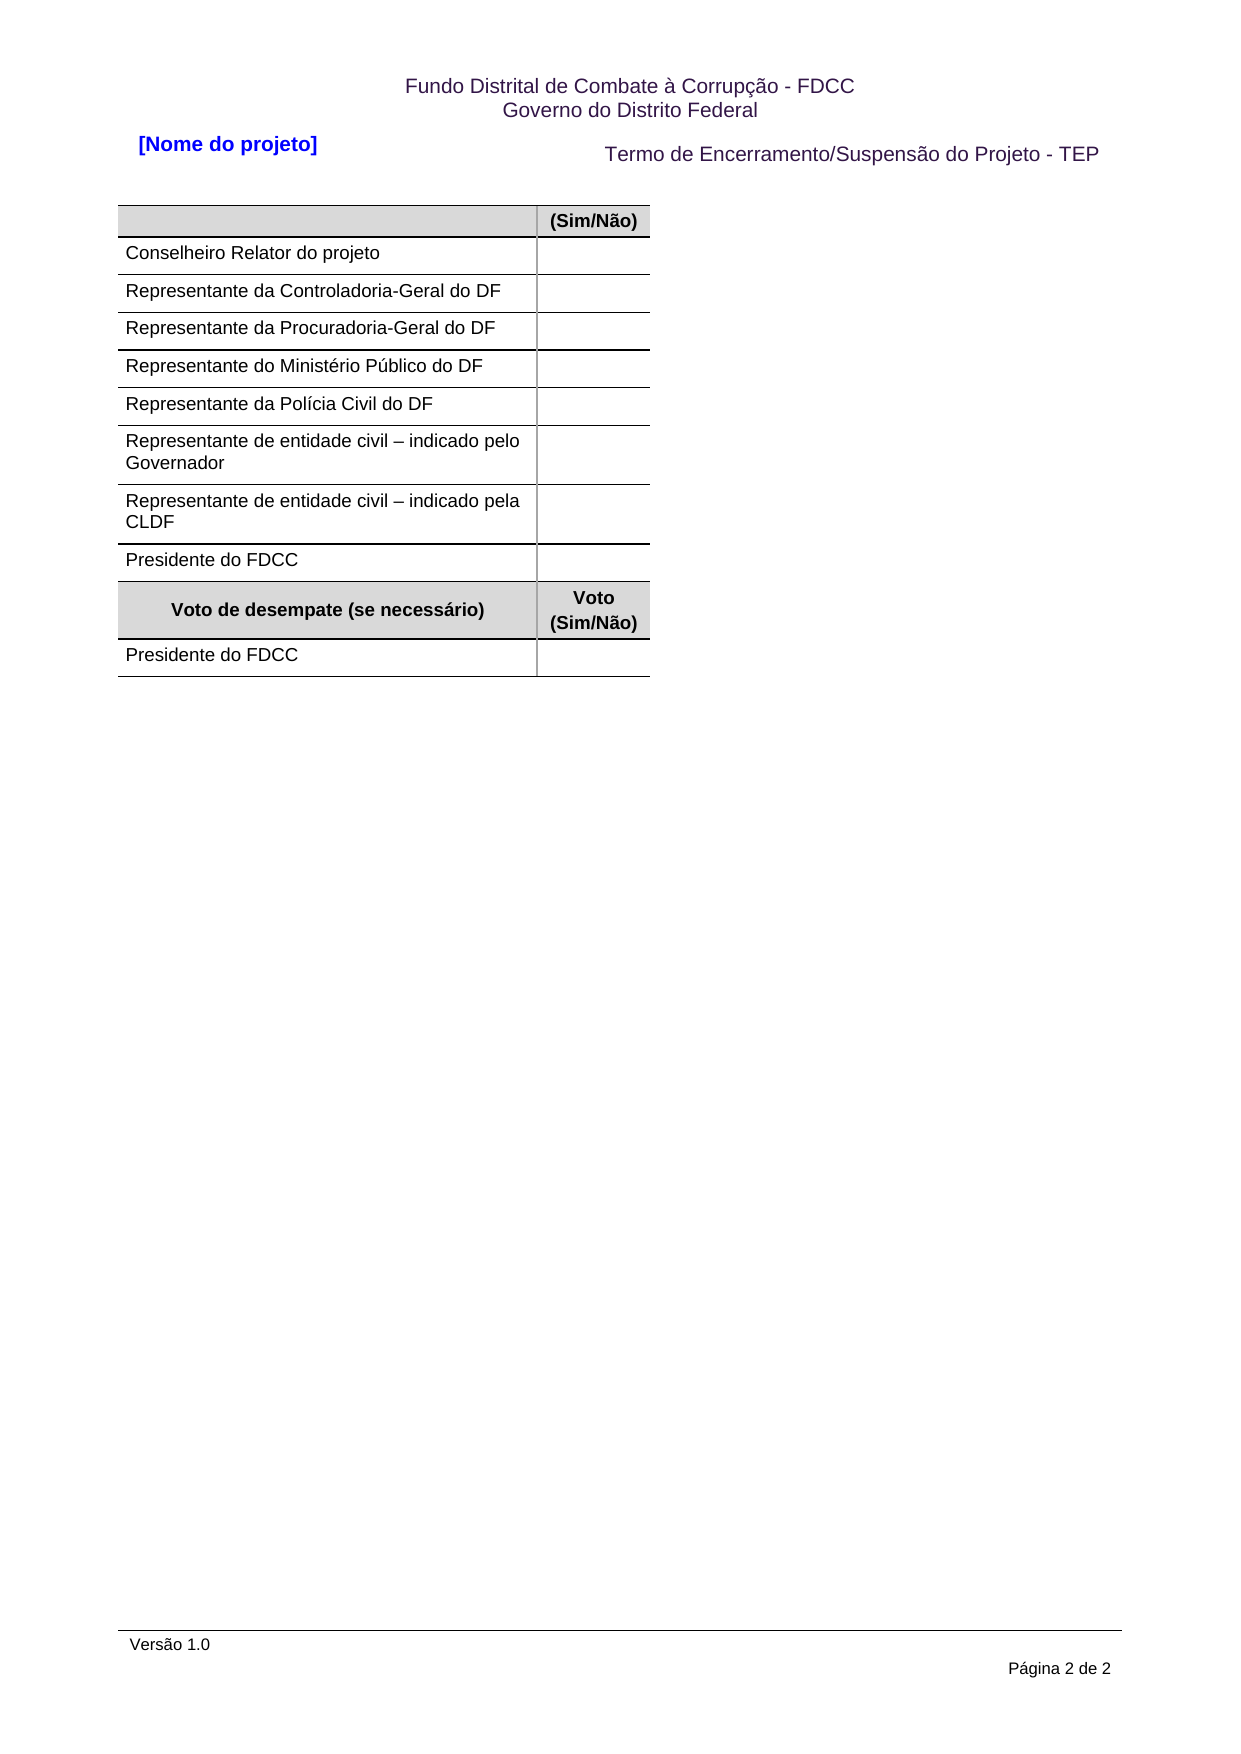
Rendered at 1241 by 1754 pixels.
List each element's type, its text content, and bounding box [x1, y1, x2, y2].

table_header Voto (Sim/Não) [538, 206, 650, 236]
table_cell Conselheiro Relator do projeto [118, 238, 536, 274]
table_cell Presidente do FDCC [118, 545, 536, 581]
table_cell Representante da Polícia Civil do DF [118, 388, 536, 424]
table_cell [538, 545, 650, 581]
table_cell Voto (Sim/Não) [538, 582, 650, 638]
table_cell [538, 388, 650, 424]
table_cell Representante da Controladoria-Geral do DF [118, 275, 536, 311]
table_cell Representante da Procuradoria-Geral do DF [118, 313, 536, 349]
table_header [118, 206, 536, 236]
table_cell [538, 238, 650, 274]
table_cell [538, 275, 650, 311]
table_cell [538, 313, 650, 349]
table_cell Representante do Ministério Público do DF [118, 351, 536, 387]
table_cell Representante de entidade civil – indicado pelo Governador [118, 426, 536, 484]
table_cell [538, 351, 650, 387]
table_cell Representante de entidade civil – indicado pela CLDF [118, 485, 536, 543]
table_cell [538, 640, 650, 676]
table_cell Presidente do FDCC [118, 640, 536, 676]
table_cell [538, 426, 650, 484]
table_cell [538, 485, 650, 543]
table_cell Voto de desempate (se necessário) [118, 582, 536, 638]
